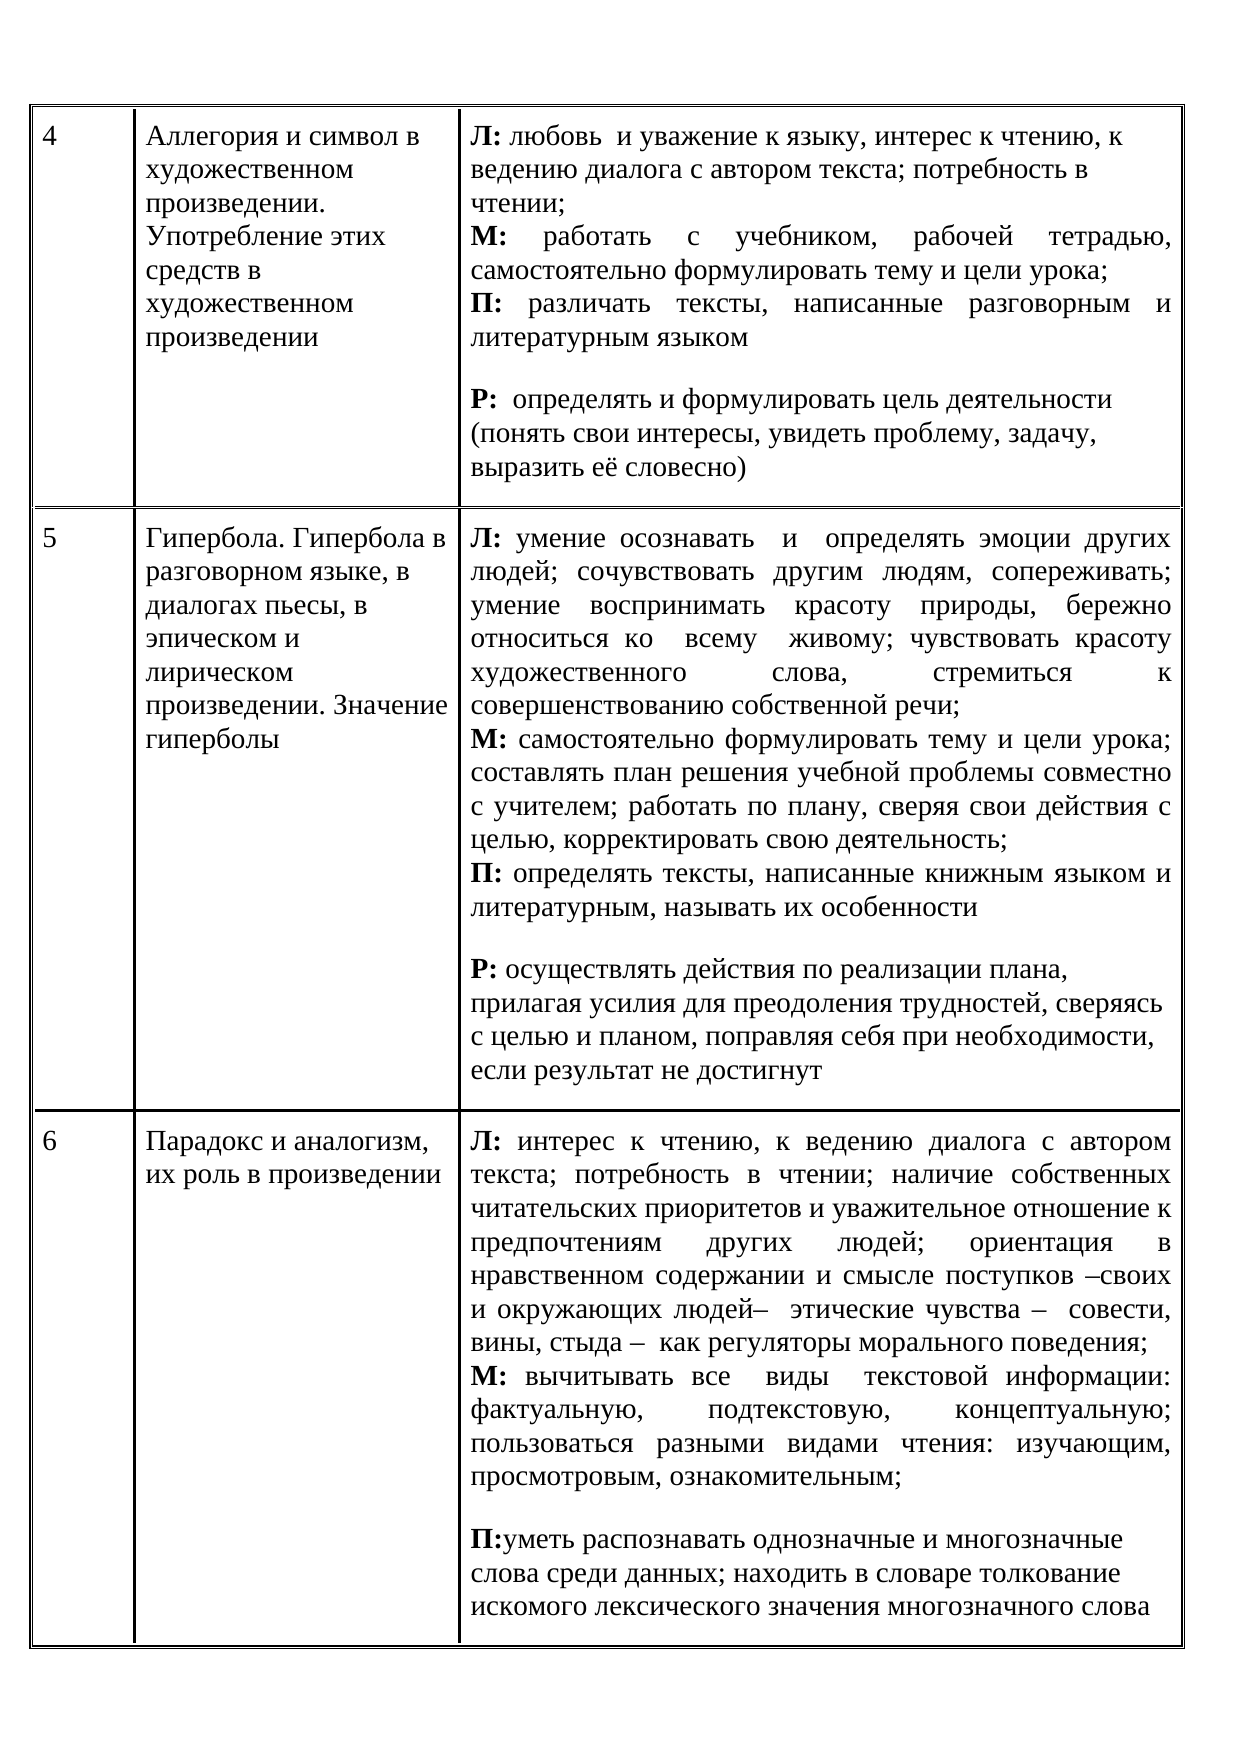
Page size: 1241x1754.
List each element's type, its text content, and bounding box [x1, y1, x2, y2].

table_cell Л: интерес к чтению, к ведению диалога с автором текста; потребность в чтении; наличие собственных читательских приоритетов и уважительное отношение к предпочтениям других людей; ориентация в нравственном содержании и смысле поступков –своих и окружающих людей– этические чувства – совести, вины, стыда – как регуляторы морального поведения; М: вычитывать все виды текстовой информации: фактуальную, подтекстовую, концептуальную; пользоваться разными видами чтения: изучающим, просмотровым, ознакомительным; П:уметь распознавать однозначные и многозначные слова среди данных; находить в словаре толкование искомого лексического значения многозначного слова [459, 1109, 1181, 1645]
table_cell Л: умение осознавать и определять эмоции других людей; сочувствовать другим людям, сопереживать; умение воспринимать красоту природы, бережно относиться ко всему живому; чувствовать красоту художественного слова, стремиться к совершенствованию собственной речи; М: самостоятельно формулировать тему и цели урока; составлять план решения учебной проблемы совместно с учителем; работать по плану, сверяя свои действия с целью, корректировать свою деятельность; П: определять тексты, написанные книжным языком и литературным, называть их особенности Р: осуществлять действия по реализации плана, прилагая усилия для преодоления трудностей, сверяясь с целью и планом, поправляя себя при необходимости, если результат не достигнут [459, 506, 1183, 1109]
table_cell Аллегория и символ в художественном произведении. Употребление этих средств в художественном произведении [134, 107, 459, 506]
table_cell Л: любовь и уважение к языку, интерес к чтению, к ведению диалога с автором текста; потребность в чтении; М: работать с учебником, рабочей тетрадью, самостоятельно формулировать тему и цели урока; П: различать тексты, написанные разговорным и литературным языком Р: определять и формулировать цель деятельности (понять свои интересы, увидеть проблему, задачу, выразить её словесно) [459, 107, 1181, 506]
table_cell 5 [31, 506, 134, 1109]
table_cell 6 [33, 1109, 134, 1645]
table_cell 4 [33, 107, 134, 506]
table_cell Гипербола. Гипербола в разговорном языке, в диалогах пьесы, в эпическом и лирическом произведении. Значение гиперболы [136, 509, 458, 1109]
table_cell Парадокс и аналогизм, их роль в произведении [134, 1112, 459, 1645]
